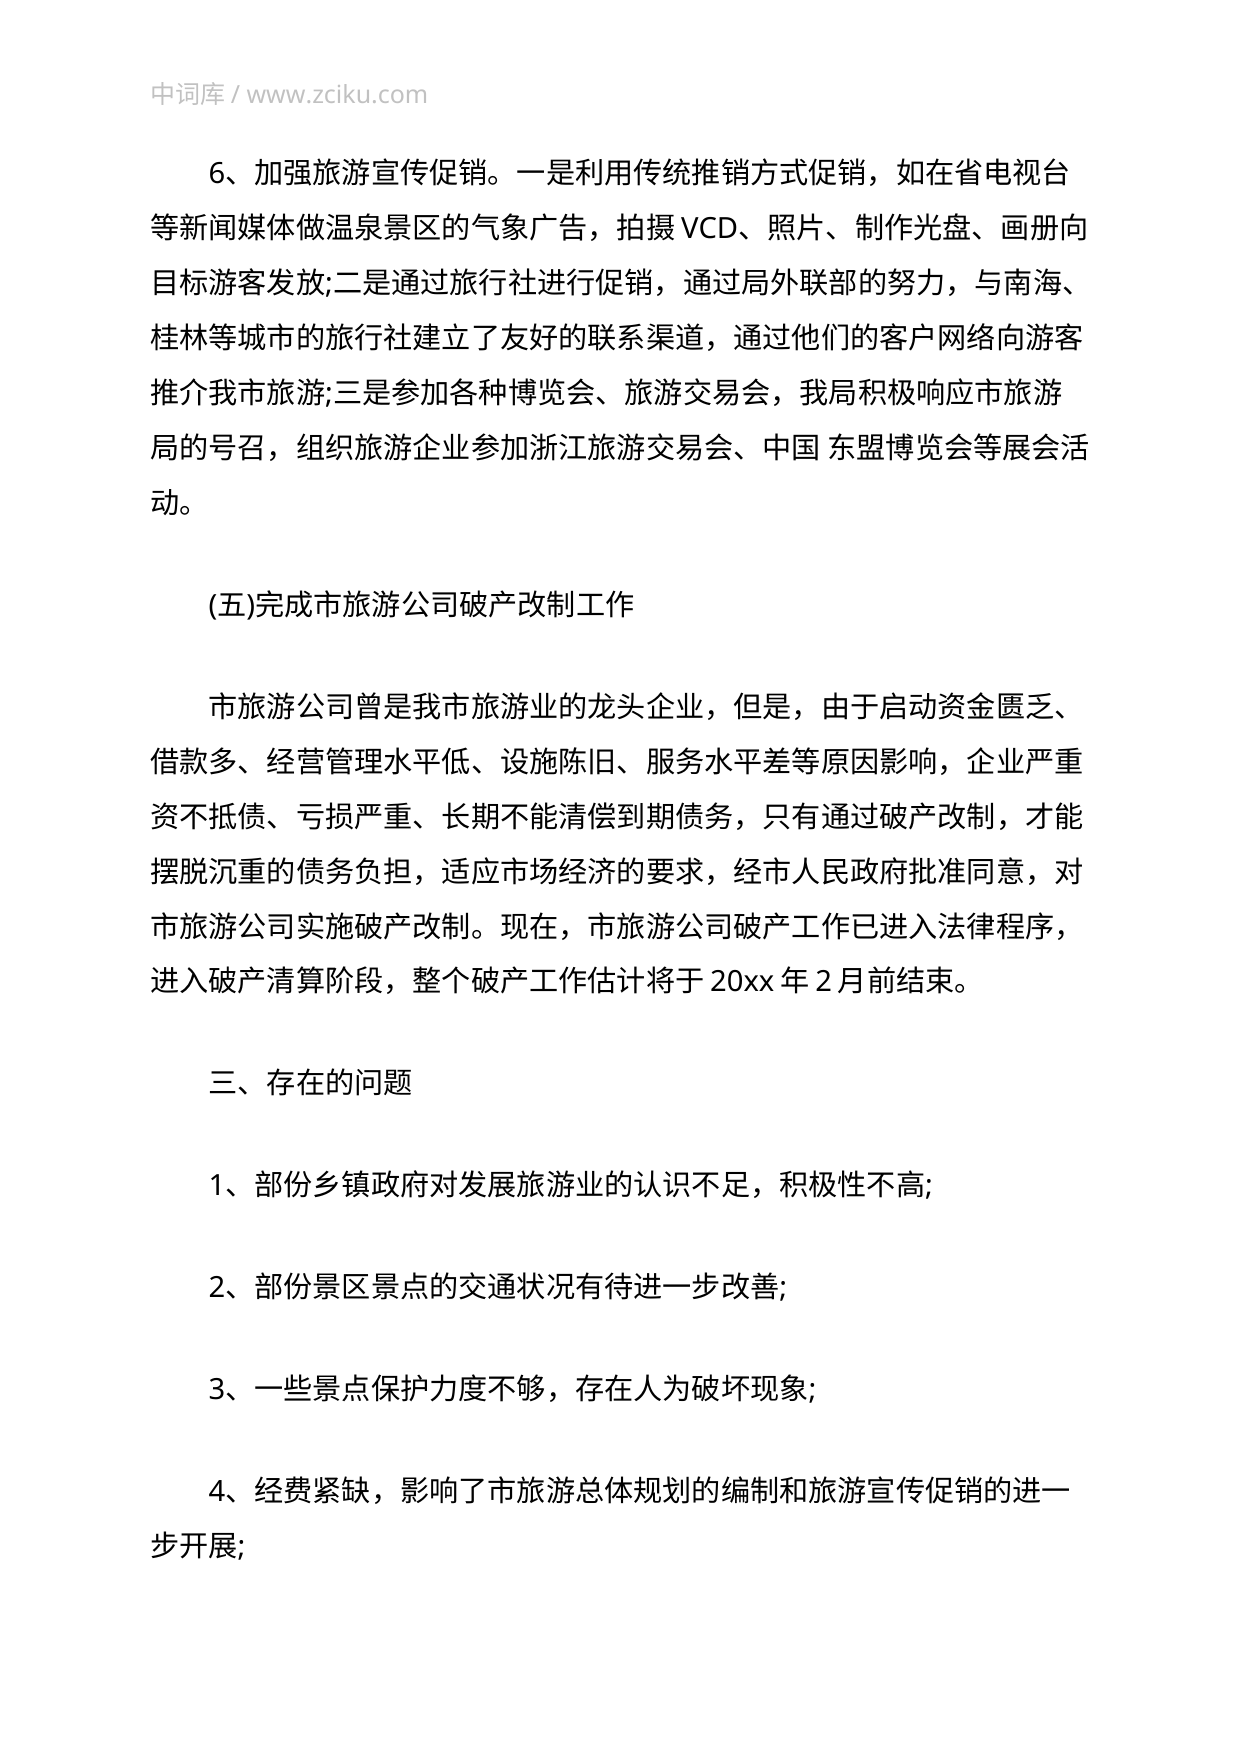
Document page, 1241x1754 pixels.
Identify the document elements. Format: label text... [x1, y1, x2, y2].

text 6、加强旅游宣传促销。一是利用传统推销方式促销，如在省电视台等新闻媒体做温泉景区的气象广告，拍摄VCD、照片、制作光盘、画册向目标游客发放;二是通过旅行社进行促销，通过局外联部的努力，与南海、桂林等城市的旅行社建立了友好的联系渠道，通过他们的客户网络向游客推介我市旅游;三是参加各种博览会、旅游交易会，我局积极响应市旅游局的号召，组织旅游企业参加浙江旅游交易会、中国 东盟博览会等展会活动。 [150, 150, 1090, 522]
text 3、一些景点保护力度不够，存在人为破坏现象; [150, 1366, 1090, 1408]
text 2、部份景区景点的交通状况有待进一步改善; [150, 1264, 1090, 1306]
text 三、存在的问题 [150, 1060, 1090, 1102]
text 市旅游公司曾是我市旅游业的龙头企业，但是，由于启动资金匮乏、借款多、经营管理水平低、设施陈旧、服务水平差等原因影响，企业严重资不抵债、亏损严重、长期不能清偿到期债务，只有通过破产改制，才能摆脱沉重的债务负担，适应市场经济的要求，经市人民政府批准同意，对市旅游公司实施破产改制。现在，市旅游公司破产工作已进入法律程序，进入破产清算阶段，整个破产工作估计将于20xx年2月前结束。 [150, 683, 1090, 1000]
text (五)完成市旅游公司破产改制工作 [150, 582, 1090, 624]
text 1、部份乡镇政府对发展旅游业的认识不足，积极性不高; [150, 1162, 1090, 1204]
text 4、经费紧缺，影响了市旅游总体规划的编制和旅游宣传促销的进一步开展; [150, 1468, 1090, 1565]
